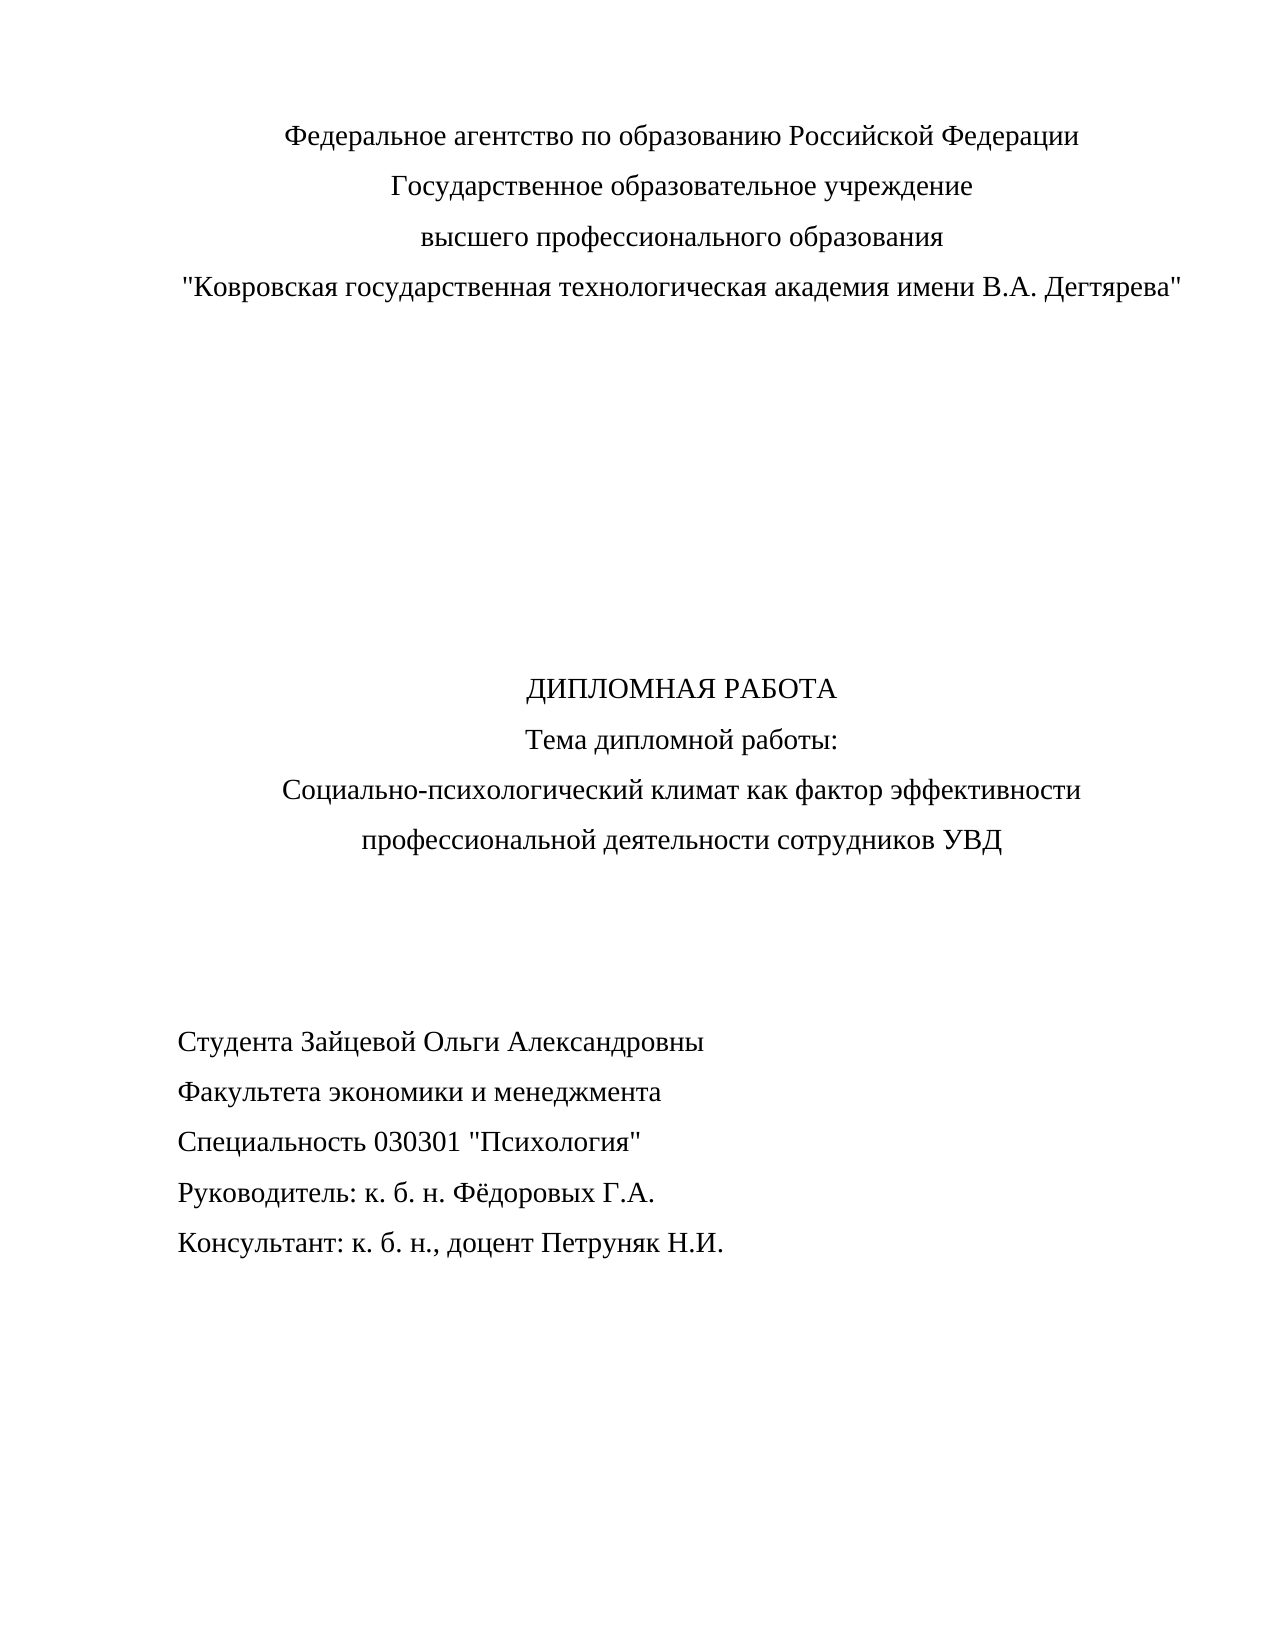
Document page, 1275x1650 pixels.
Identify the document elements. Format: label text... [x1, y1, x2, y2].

text Социально-психологический климат как фактор эффективности профессиональной деятельности сотрудников УВД [177, 772, 1186, 856]
text Государственное образовательное учреждение [177, 168, 1186, 202]
text Федеральное агентство по образованию Российской Федерации [177, 118, 1186, 152]
text ДИПЛОМНАЯ РАБОТА [177, 672, 1186, 705]
text Студента Зайцевой Ольги Александровны [177, 1024, 1186, 1057]
text "Ковровская государственная технологическая академия имени В.А. Дегтярева" [177, 269, 1186, 303]
text Консультант: к. б. н., доцент Петруняк Н.И. [177, 1225, 1186, 1258]
text высшего профессионального образования [177, 219, 1186, 252]
text Руководитель: к. б. н. Фёдоровых Г.А. [177, 1175, 1186, 1208]
text Тема дипломной работы: [177, 722, 1186, 755]
text Факультета экономики и менеджмента [177, 1074, 1186, 1108]
text Специальность 030301 "Психология" [177, 1124, 1186, 1158]
